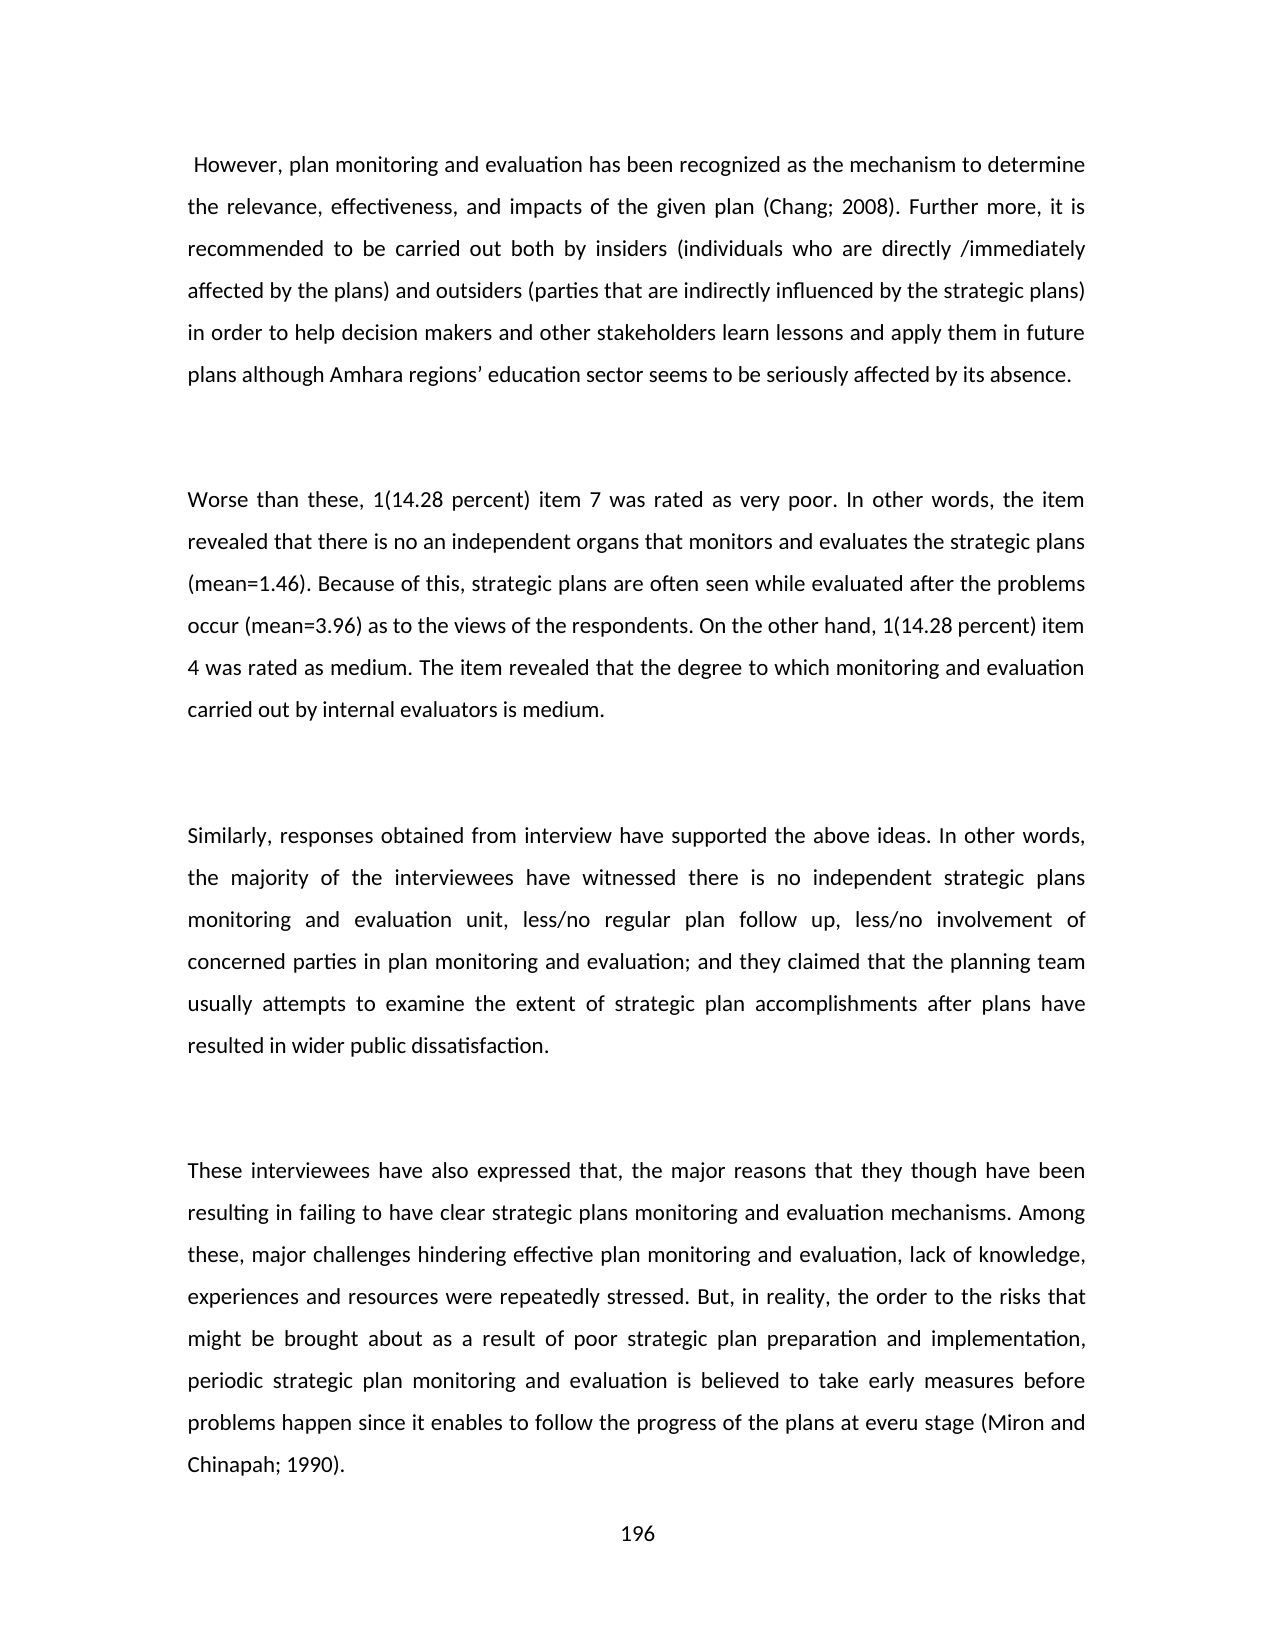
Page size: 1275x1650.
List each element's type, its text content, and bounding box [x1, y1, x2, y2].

text Worse than these, 1(14.28 percent) item 7 was rated as very poor. In other words, the item revealed that there is no an independent organs that monitors and evaluates the strategic plans (mean=1.46). Because of this, strategic plans are often seen while evaluated after the problems occur (mean=3.96) as to the views of the respondents. On the other hand, 1(14.28 percent) item 4 was rated as medium. The item revealed that the degree to which monitoring and evaluation carried out by internal evaluators is medium. [187, 486, 1087, 723]
text Similarly, responses obtained from interview have supported the above ideas. In other words, the majority of the interviewees have witnessed there is no independent strategic plans monitoring and evaluation unit, less/no regular plan follow up, less/no involvement of concerned parties in plan monitoring and evaluation; and they claimed that the planning team usually attempts to examine the extent of strategic plan accomplishments after plans have resulted in wider public dissatisfaction. [187, 821, 1087, 1059]
text These interviewees have also expressed that, the major reasons that they though have been resulting in failing to have clear strategic plans monitoring and evaluation mechanisms. Among these, major challenges hindering effective plan monitoring and evaluation, lack of knowledge, experiences and resources were repeatedly stressed. But, in reality, the order to the risks that might be brought about as a result of poor strategic plan preparation and implementation, periodic strategic plan monitoring and evaluation is believed to take early measures before problems happen since it enables to follow the progress of the plans at everu stage (Miron and Chinapah; 1990). [187, 1157, 1087, 1478]
text However, plan monitoring and evaluation has been recognized as the mechanism to determine the relevance, effectiveness, and impacts of the given plan (Chang; 2008). Further more, it is recommended to be carried out both by insiders (individuals who are directly /immediately affected by the plans) and outsiders (parties that are indirectly influenced by the strategic plans) in order to help decision makers and other stakeholders learn lessons and apply them in future plans although Amhara regions’ education sector seems to be seriously affected by its absence. [187, 150, 1087, 388]
